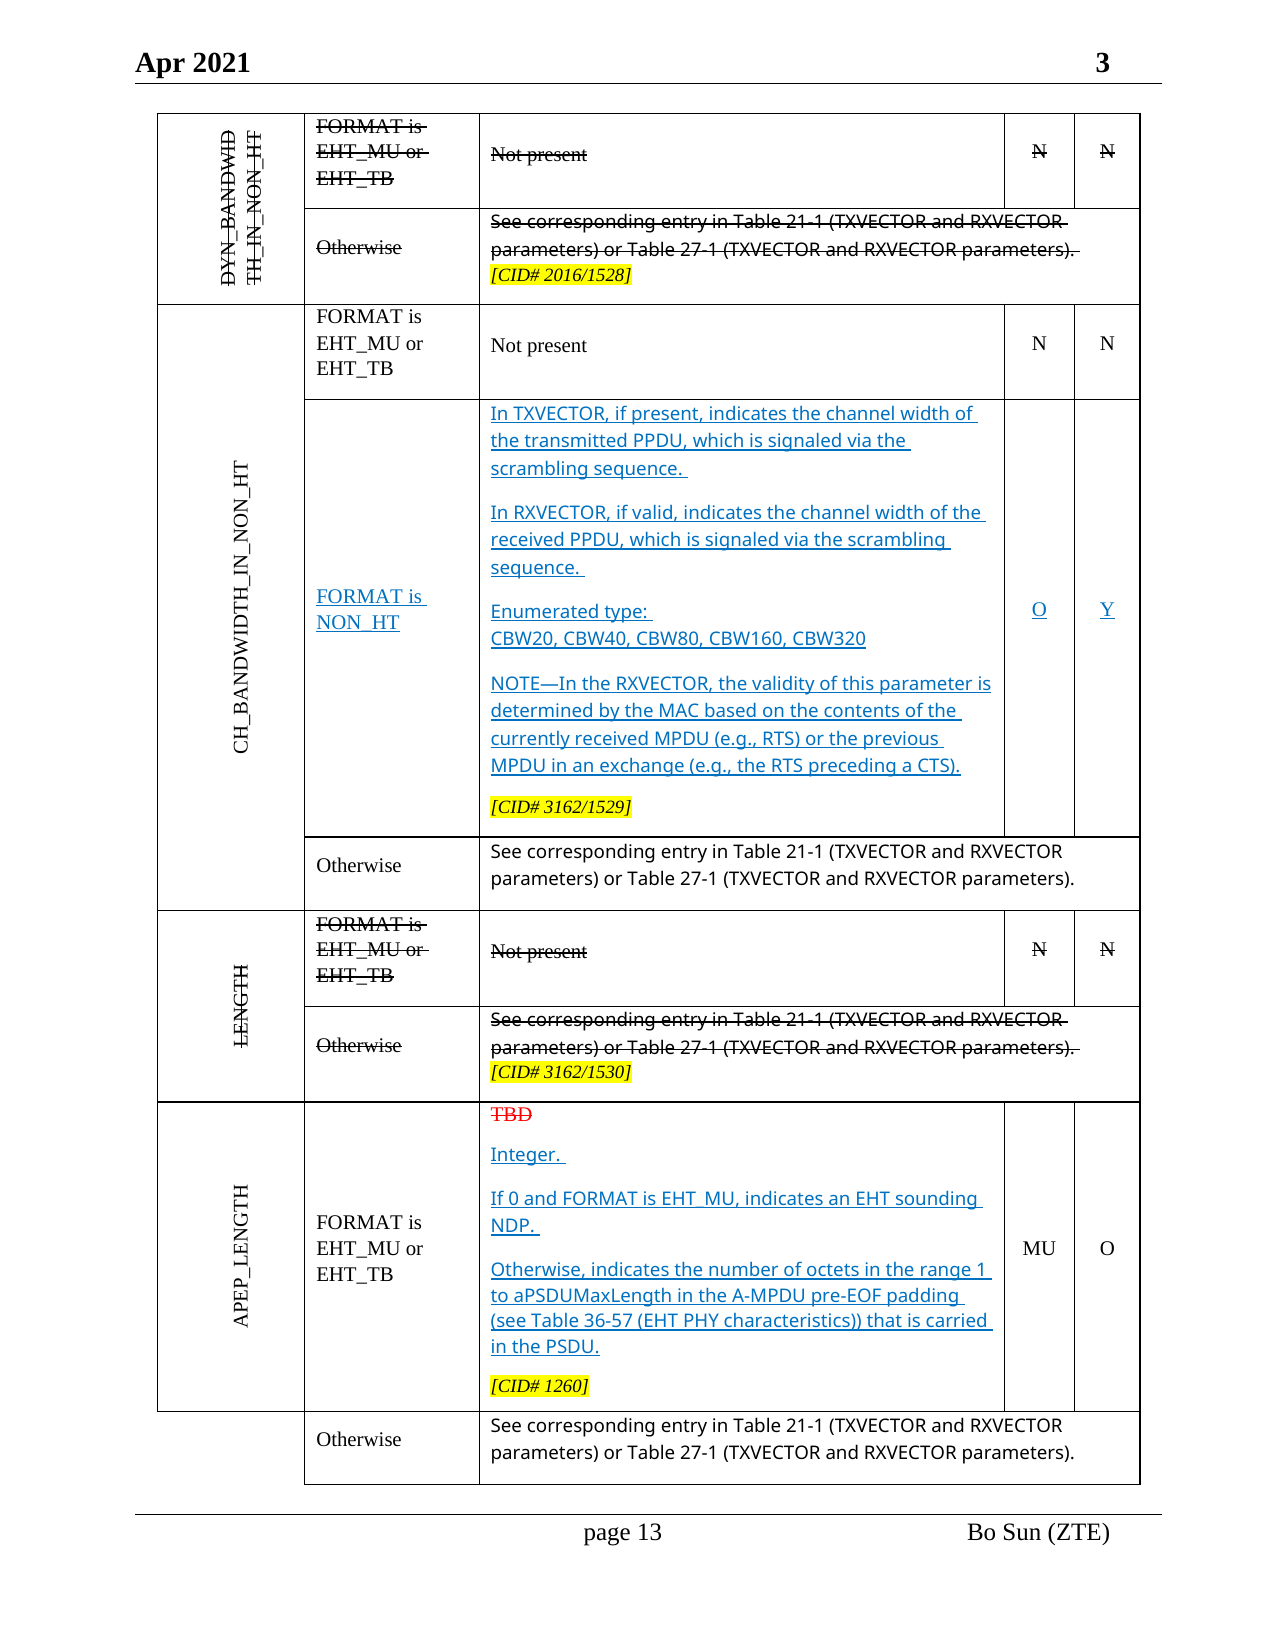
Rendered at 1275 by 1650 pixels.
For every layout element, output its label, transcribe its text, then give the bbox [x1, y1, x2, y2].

table_cell MU [1005, 1103, 1074, 1411]
table_cell FORMAT is NON_HT [305, 400, 479, 836]
table_cell See corresponding entry in Table 21-1 (TXVECTOR and RXVECTOR parameters) or Table 27-1 (TXVECTOR and RXVECTOR parameters). [CID# 3162/1530] [480, 1007, 1139, 1101]
table_cell FORMAT is EHT_MU or EHT_TB [305, 1103, 479, 1411]
table_cell Not present [480, 305, 1004, 399]
table_cell Otherwise [305, 838, 479, 910]
table_cell N [1075, 114, 1139, 208]
table_cell In TXVECTOR, if present, indicates the channel width of the transmitted PPDU, which is signaled via the scrambling sequence. In RXVECTOR, if valid, indicates the channel width of the received PPDU, which is signaled via the scrambling sequence. Enumerated type: CBW20, CBW40, CBW80, CBW160, CBW320 NOTE—In the RXVECTOR, the validity of this parameter is determined by the MAC based on the contents of the currently received MPDU (e.g., RTS) or the previous MPDU in an exchange (e.g., the RTS preceding a CTS). [CID# 3162/1529] [480, 400, 1004, 836]
table_cell N [1005, 911, 1074, 1006]
table_cell Otherwise [305, 1412, 479, 1483]
table_cell Y [1075, 400, 1139, 836]
table_cell See corresponding entry in Table 21-1 (TXVECTOR and RXVECTOR parameters) or Table 27-1 (TXVECTOR and RXVECTOR parameters). [CID# 2016/1528] [480, 209, 1139, 303]
table_cell See corresponding entry in Table 21-1 (TXVECTOR and RXVECTOR parameters) or Table 27-1 (TXVECTOR and RXVECTOR parameters). [480, 838, 1139, 910]
table_cell O [1005, 400, 1074, 836]
table_cell Otherwise [305, 209, 479, 303]
table_cell See corresponding entry in Table 21-1 (TXVECTOR and RXVECTOR parameters) or Table 27-1 (TXVECTOR and RXVECTOR parameters). [480, 1412, 1139, 1483]
table_cell LENGTH [158, 911, 304, 1101]
table_cell DYN_BANDWIDTH_IN_NON_HT [158, 114, 304, 303]
table_cell Not present [480, 911, 1004, 1006]
table_cell N [1005, 114, 1074, 208]
table_cell Otherwise [305, 1007, 479, 1101]
table_cell FORMAT is EHT_MU or EHT_TB [305, 911, 479, 1006]
table_cell APEP_LENGTH [158, 1103, 304, 1411]
table_cell O [1075, 1103, 1139, 1411]
table_cell FORMAT is EHT_MU or EHT_TB [305, 114, 479, 208]
table_cell N [1075, 911, 1139, 1006]
table_cell N [1005, 305, 1074, 399]
table_cell Not present [480, 114, 1004, 208]
table_cell N [1075, 305, 1139, 399]
table_cell CH_BANDWIDTH_IN_NON_HT [158, 305, 304, 910]
table_cell TBD Integer. If 0 and FORMAT is EHT_MU, indicates an EHT sounding NDP. Otherwise, indicates the number of octets in the range 1 to aPSDUMaxLength in the A-MPDU pre-EOF padding (see Table 36-57 (EHT PHY characteristics)) that is carried in the PSDU. [CID# 1260] [480, 1103, 1004, 1411]
table_cell FORMAT is EHT_MU or EHT_TB [305, 305, 479, 399]
